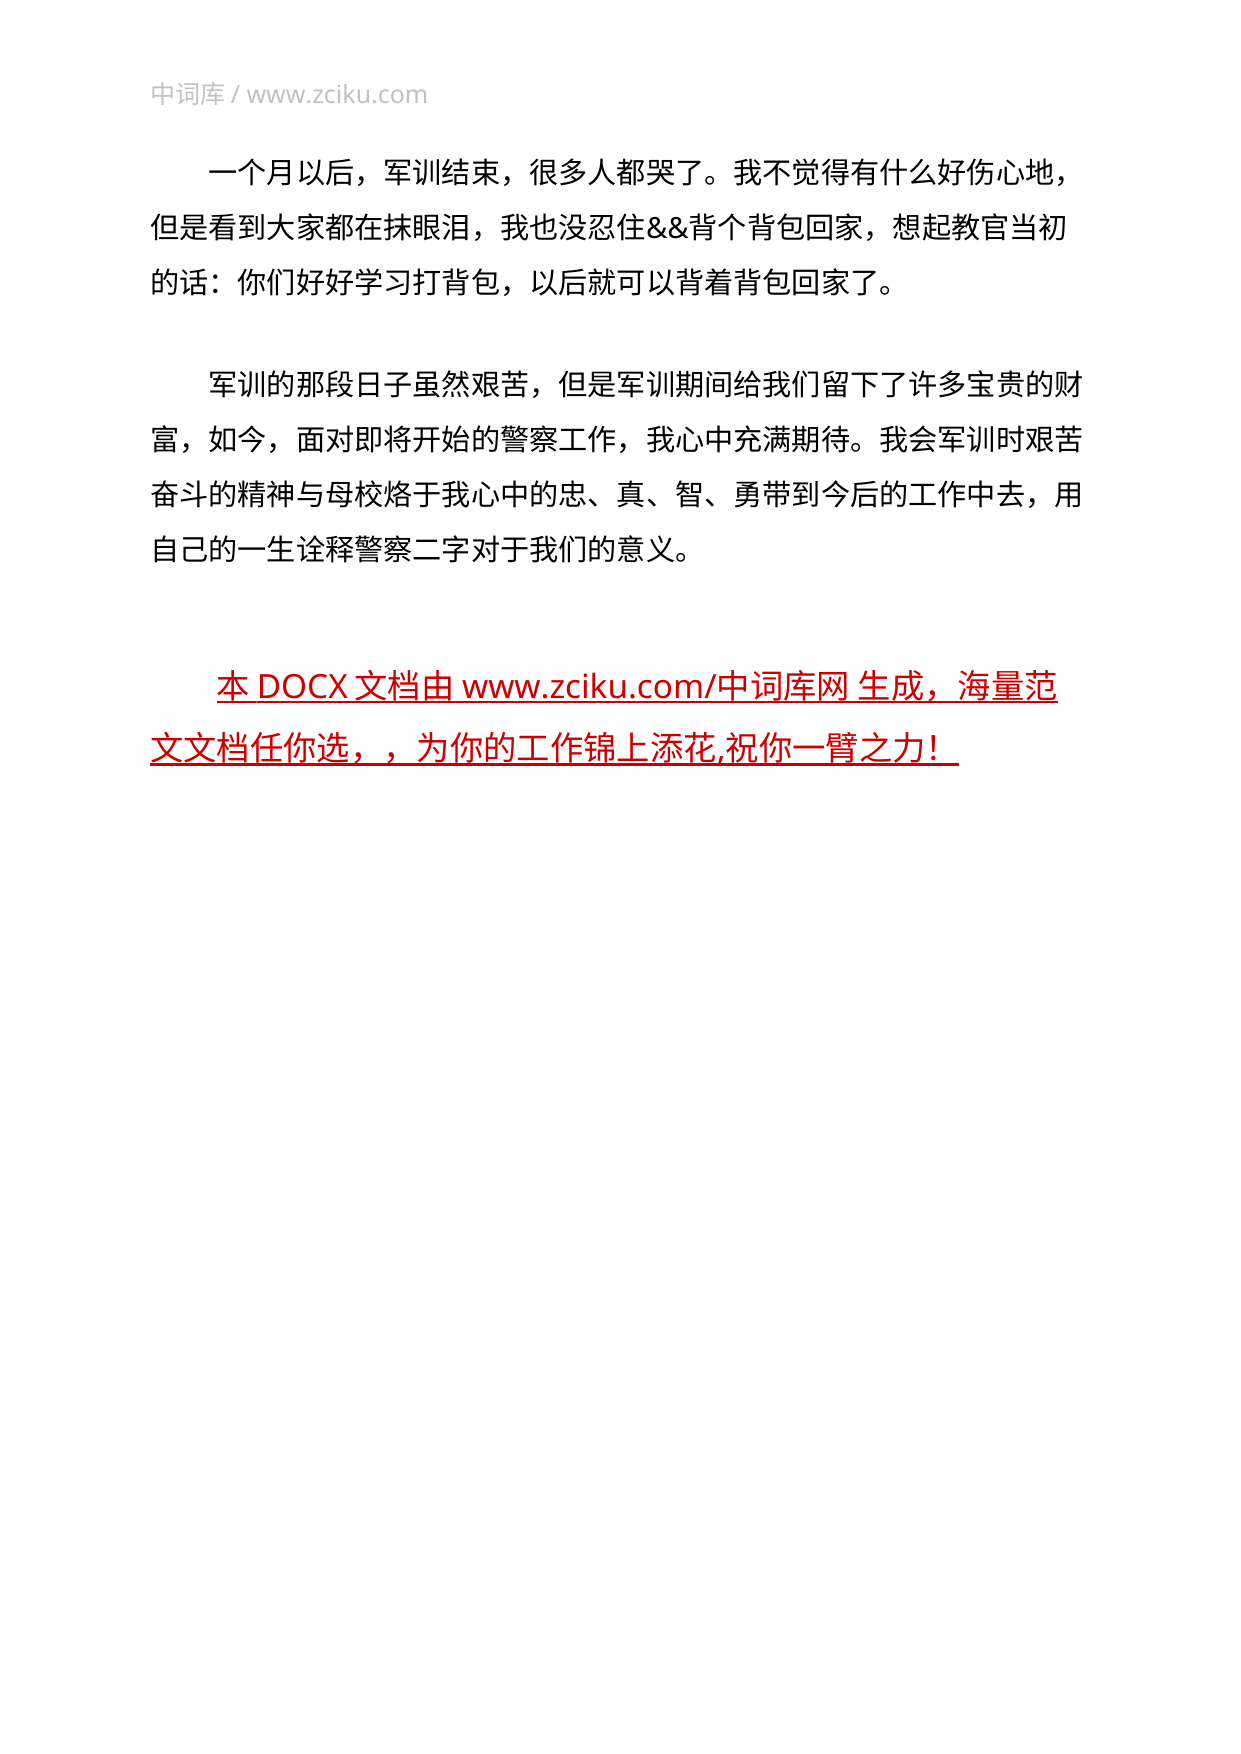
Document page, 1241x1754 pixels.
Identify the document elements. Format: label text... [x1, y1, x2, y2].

text 一个月以后，军训结束，很多人都哭了。我不觉得有什么好伤心地，但是看到大家都在抹眼泪，我也没忍住&&背个背包回家，想起教官当初的话：你们好好学习打背包，以后就可以背着背包回家了。 [150, 150, 1090, 302]
text 军训的那段日子虽然艰苦，但是军训期间给我们留下了许多宝贵的财富，如今，面对即将开始的警察工作，我心中充满期待。我会军训时艰苦奋斗的精神与母校烙于我心中的忠、真、智、勇带到今后的工作中去，用自己的一生诠释警察二字对于我们的意义。 [150, 362, 1090, 569]
text 本DOCX文档由 www.zciku.com/中词库网 生成，海量范文文档任你选，，为你的工作锦上添花,祝你一臂之力！ [150, 659, 1090, 771]
